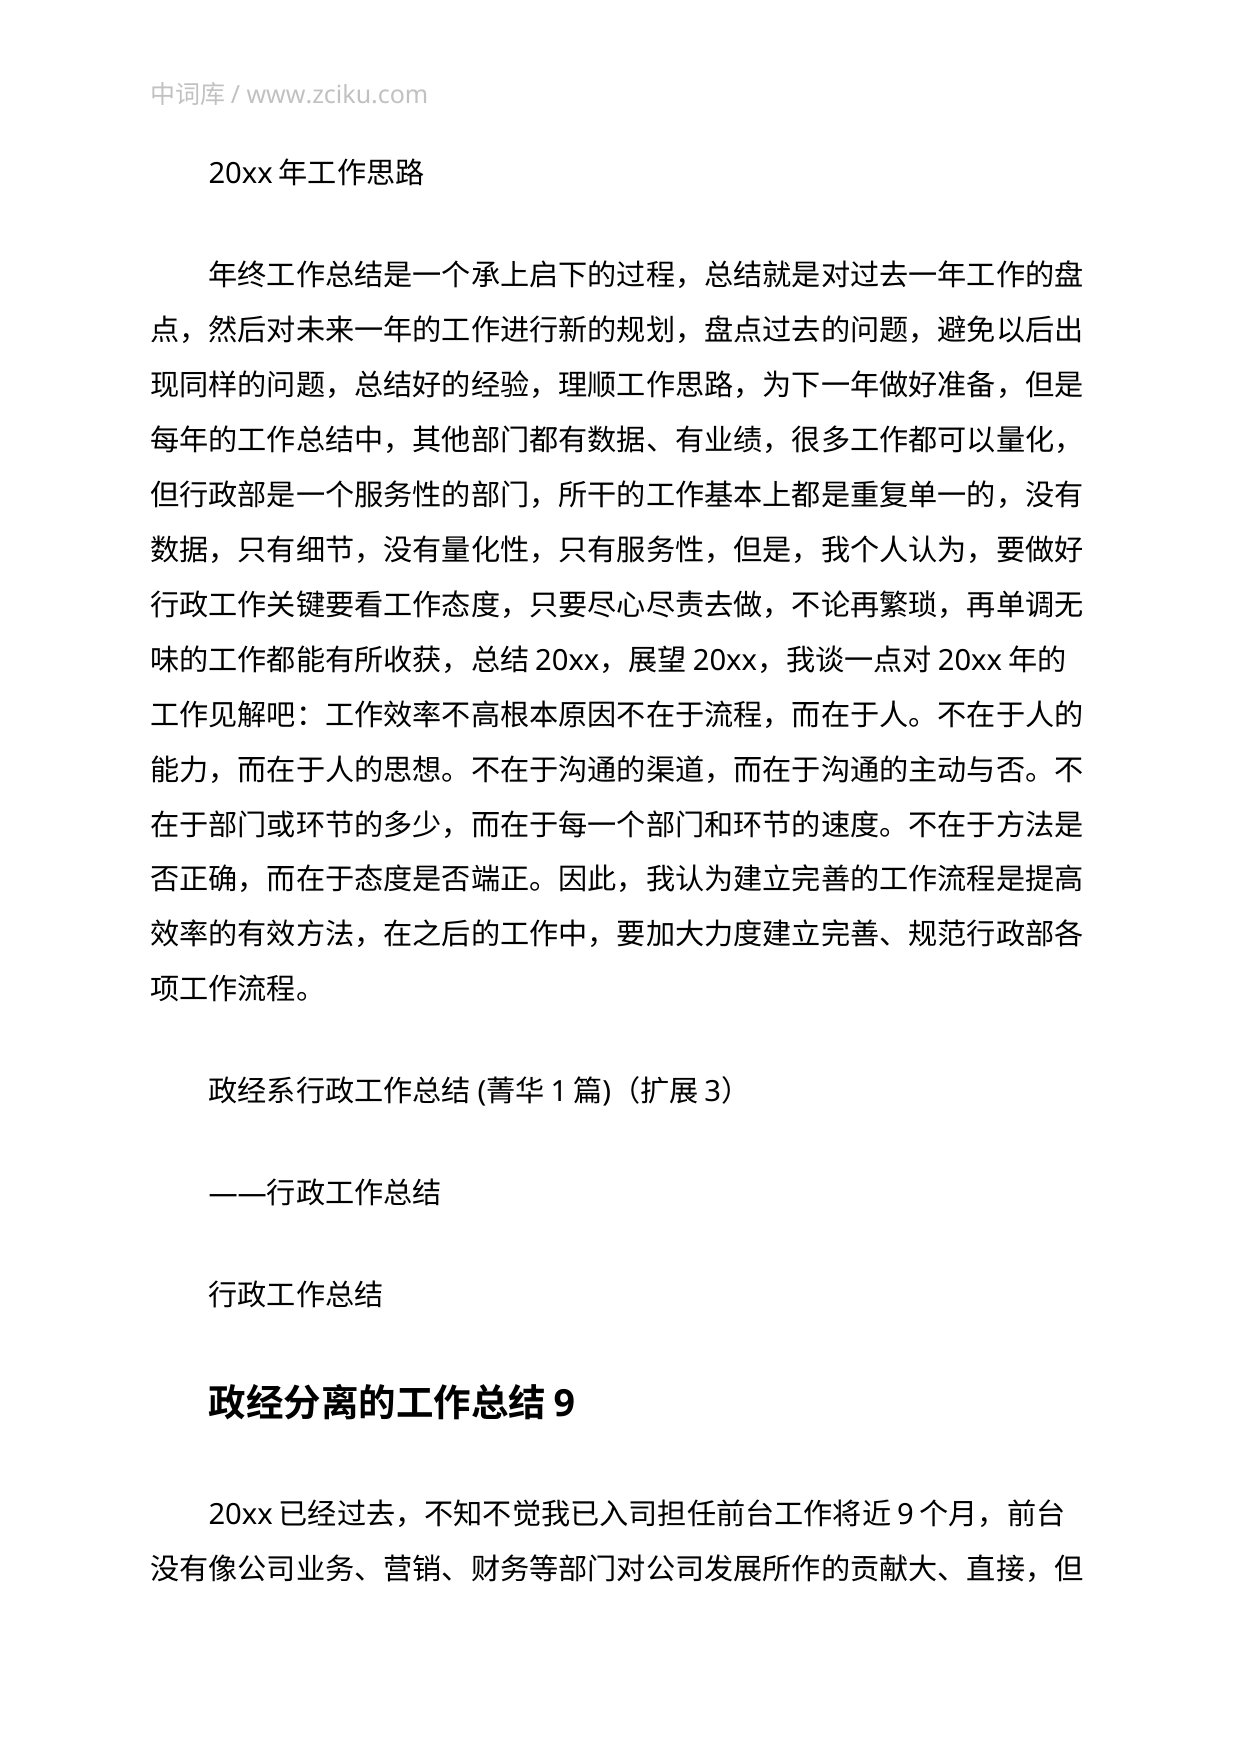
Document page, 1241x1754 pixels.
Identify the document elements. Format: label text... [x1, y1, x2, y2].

text 政经分离的工作总结9 [150, 1373, 1090, 1428]
text 20xx年工作思路 [150, 150, 1090, 192]
text 政经系行政工作总结 (菁华1篇)（扩展3） [150, 1067, 1090, 1110]
text ——行政工作总结 [150, 1169, 1090, 1212]
text 行政工作总结 [150, 1271, 1090, 1314]
text 年终工作总结是一个承上启下的过程，总结就是对过去一年工作的盘点，然后对未来一年的工作进行新的规划，盘点过去的问题，避免以后出现同样的问题，总结好的经验，理顺工作思路，为下一年做好准备，但是每年的工作总结中，其他部门都有数据、有业绩，很多工作都可以量化，但行政部是一个服务性的部门，所干的工作基本上都是重复单一的，没有数据，只有细节，没有量化性，只有服务性，但是，我个人认为，要做好行政工作关键要看工作态度，只要尽心尽责去做，不论再繁琐，再单调无味的工作都能有所收获，总结20xx，展望20xx，我谈一点对20xx年的工作见解吧：工作效率不高根本原因不在于流程，而在于人。不在于人的能力，而在于人的思想。不在于沟通的渠道，而在于沟通的主动与否。不在于部门或环节的多少，而在于每一个部门和环节的速度。不在于方法是否正确，而在于态度是否端正。因此，我认为建立完善的工作流程是提高效率的有效方法，在之后的工作中，要加大力度建立完善、规范行政部各项工作流程。 [150, 252, 1090, 1008]
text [150, 1491, 1090, 1588]
